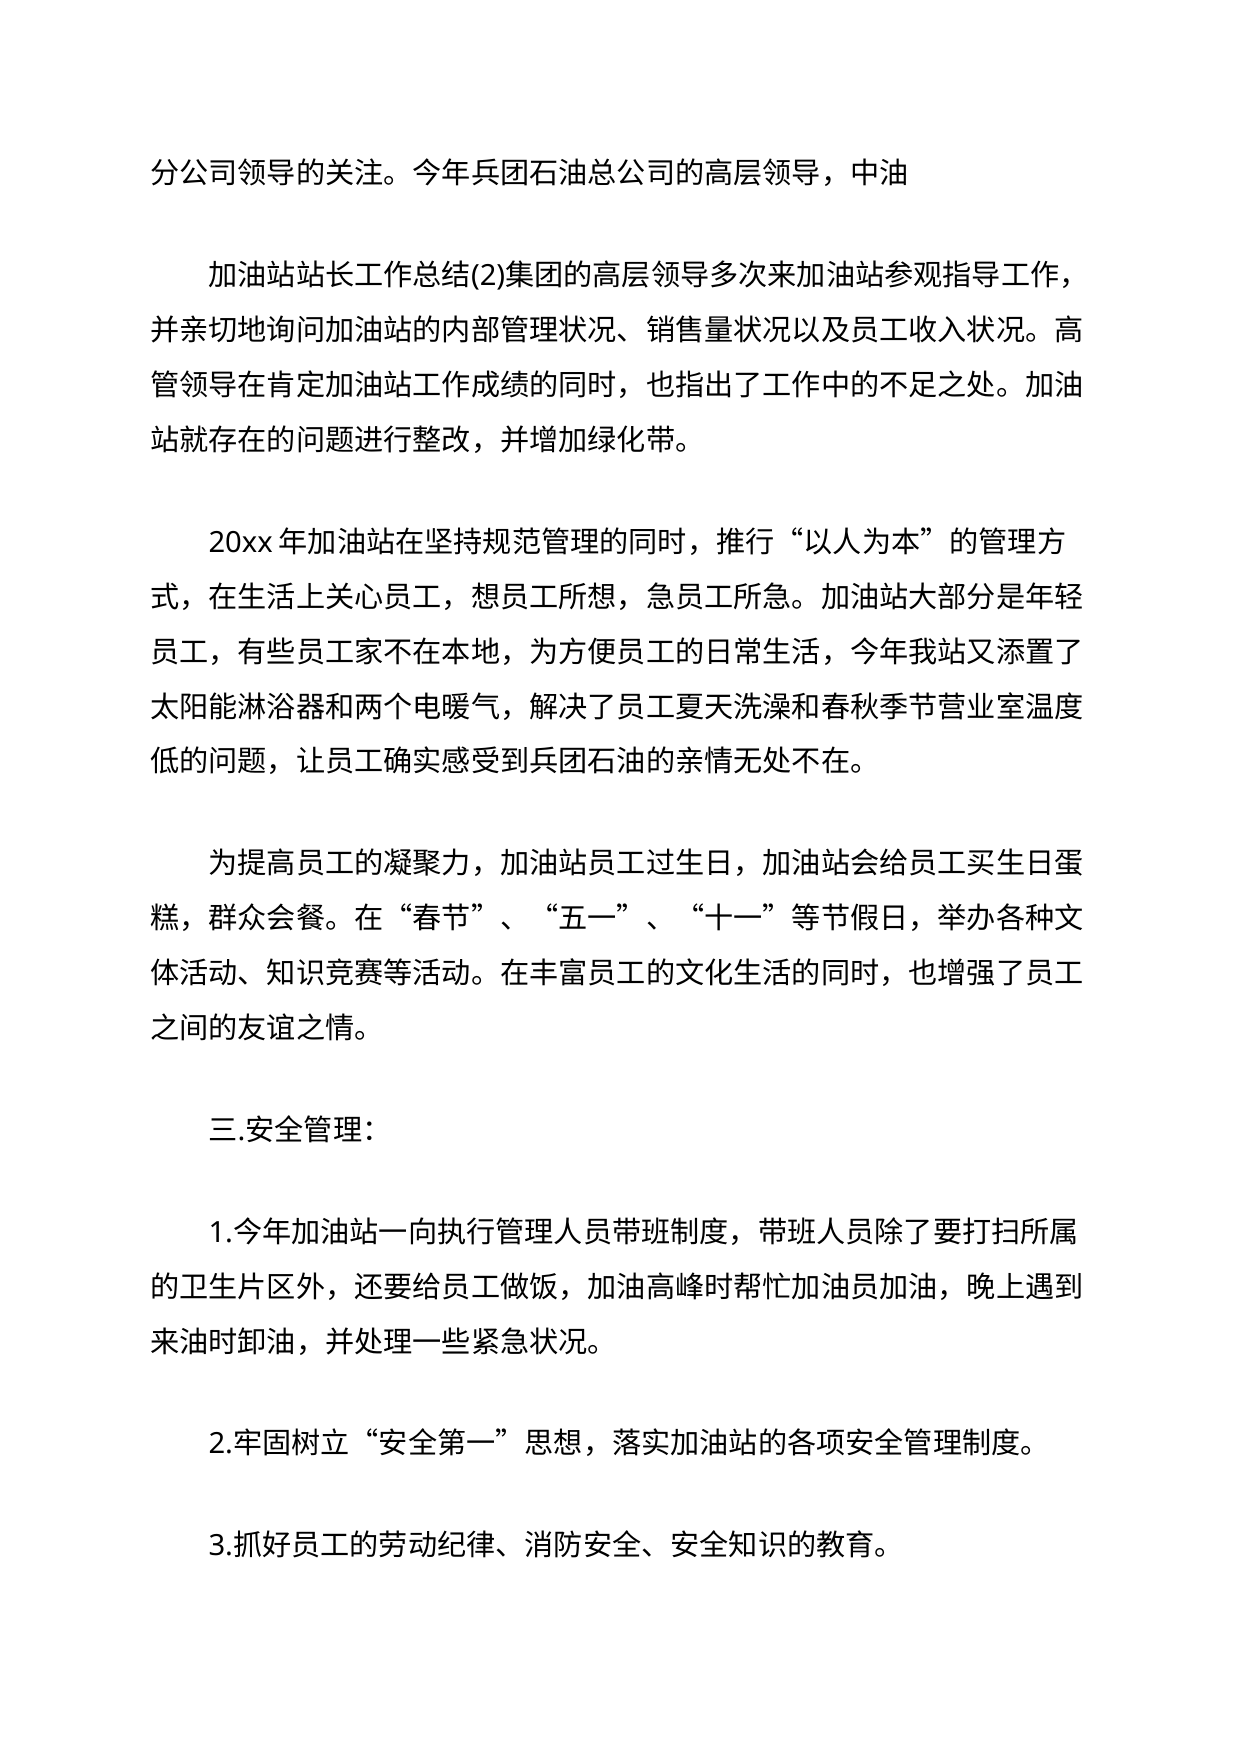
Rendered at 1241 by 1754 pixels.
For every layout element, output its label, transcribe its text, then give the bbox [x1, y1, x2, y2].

text 加油站站长工作总结(2)集团的高层领导多次来加油站参观指导工作，并亲切地询问加油站的内部管理状况、销售量状况以及员工收入状况。高管领导在肯定加油站工作成绩的同时，也指出了工作中的不足之处。加油站就存在的问题进行整改，并增加绿化带。 [150, 252, 1090, 459]
text 3.抓好员工的劳动纪律、消防安全、安全知识的教育。 [150, 1522, 1090, 1564]
text 三.安全管理： [150, 1106, 1090, 1149]
text 1.今年加油站一向执行管理人员带班制度，带班人员除了要打扫所属的卫生片区外，还要给员工做饭，加油高峰时帮忙加油员加油，晚上遇到来油时卸油，并处理一些紧急状况。 [150, 1208, 1090, 1360]
text 20xx年加油站在坚持规范管理的同时，推行“以人为本”的管理方式，在生活上关心员工，想员工所想，急员工所急。加油站大部分是年轻员工，有些员工家不在本地，为方便员工的日常生活，今年我站又添置了太阳能淋浴器和两个电暖气，解决了员工夏天洗澡和春秋季节营业室温度低的问题，让员工确实感受到兵团石油的亲情无处不在。 [150, 518, 1090, 780]
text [150, 150, 1090, 192]
text 2.牢固树立“安全第一”思想，落实加油站的各项安全管理制度。 [150, 1420, 1090, 1462]
text 为提高员工的凝聚力，加油站员工过生日，加油站会给员工买生日蛋糕，群众会餐。在“春节”、“五一”、“十一”等节假日，举办各种文体活动、知识竞赛等活动。在丰富员工的文化生活的同时，也增强了员工之间的友谊之情。 [150, 840, 1090, 1047]
